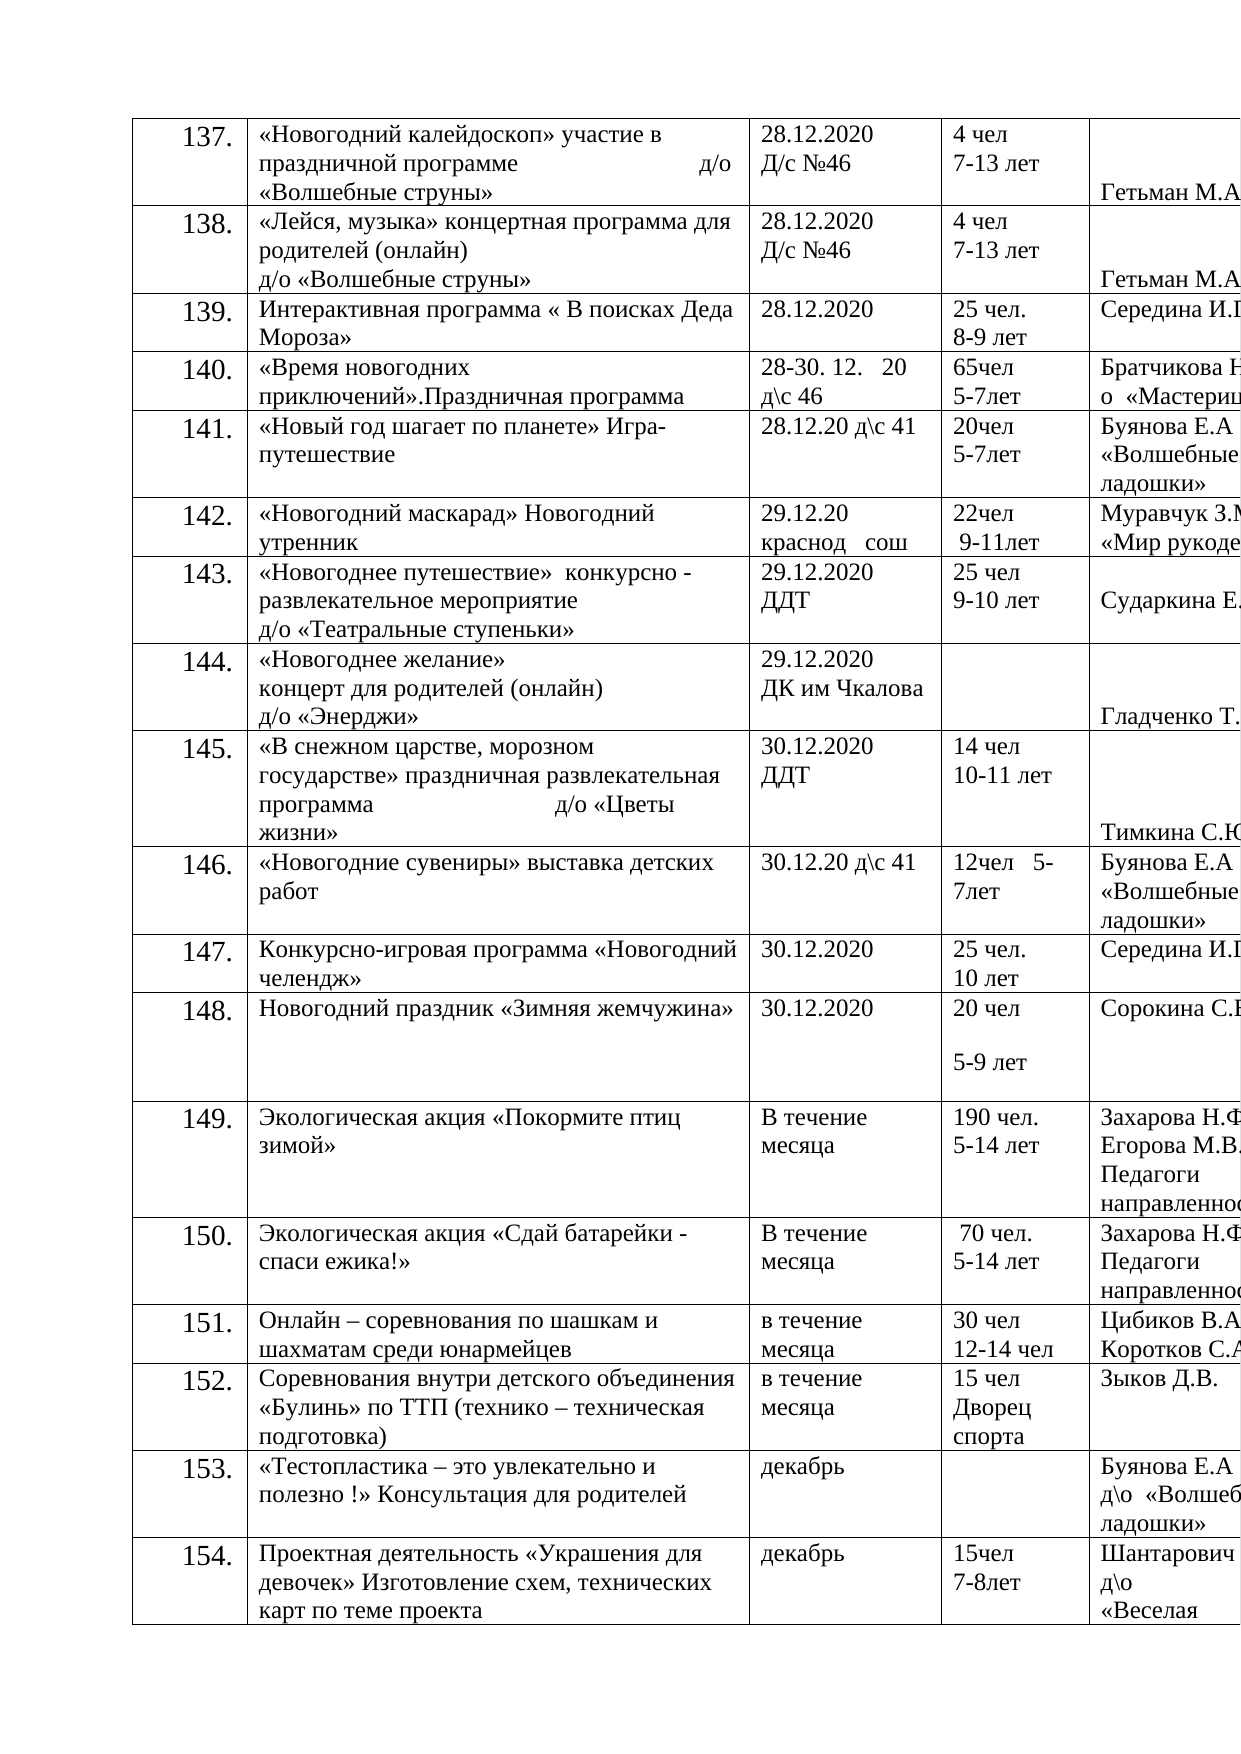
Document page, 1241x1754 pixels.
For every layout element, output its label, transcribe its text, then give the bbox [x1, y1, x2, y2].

table_cell Новогодний праздник «Зимняя жемчужина» [248, 993, 749, 1101]
table_cell [133, 644, 247, 730]
table_cell в течение месяца [750, 1364, 941, 1450]
table_cell «Новогодний калейдоскоп» участие в праздничной программе д/о «Волшебные струны» [248, 119, 749, 205]
table_cell 4 чел 7-13 лет [942, 206, 1089, 293]
table_cell 30.12.2020 [750, 935, 941, 992]
table_cell [133, 1218, 247, 1304]
table_cell [942, 644, 1089, 730]
table_cell Зыков Д.В. [1090, 1364, 1240, 1450]
table_cell Гетьман М.А. [1090, 206, 1240, 293]
table_cell [133, 498, 247, 556]
table_cell 20 чел 5-9 лет [942, 993, 1089, 1101]
table_cell [133, 411, 247, 497]
table_cell 15 чел Дворец спорта [942, 1364, 1089, 1450]
table_cell 28.12.20 д\с 41 [750, 411, 941, 497]
table_cell Гладченко Т.Н. [1090, 644, 1240, 730]
table_cell [133, 1364, 247, 1450]
table_cell 65чел 5-7лет [942, 352, 1089, 410]
table_cell Экологическая акция «Покормите птиц зимой» [248, 1102, 749, 1217]
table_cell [248, 1538, 749, 1624]
table_cell 30.12.2020 ДДТ [750, 731, 941, 846]
table_cell «Новогодние сувениры» выставка детских работ [248, 847, 749, 933]
table_cell Сорокина С.Е. [1090, 993, 1240, 1101]
table_cell [133, 993, 247, 1101]
table_cell Цибиков В.А. Коротков С.А. [1090, 1305, 1240, 1362]
table_cell в течение месяца [750, 1305, 941, 1362]
table_cell 4 чел 7-13 лет [942, 119, 1089, 205]
table_cell Муравчук З.М д\о «Мир рукоделия» [1090, 498, 1240, 556]
table_cell Захарова Н.Ф. Егорова М.В. Педагоги направленностей [1090, 1102, 1240, 1217]
table_cell 25 чел. 8-9 лет [942, 294, 1089, 351]
table_cell [133, 847, 247, 933]
table_cell [942, 1451, 1089, 1537]
table_cell 70 чел. 5-14 лет [942, 1218, 1089, 1304]
table_cell Захарова Н.Ф. Педагоги направленностей [1090, 1218, 1240, 1304]
table_cell 28.12.2020 Д/с №46 [750, 206, 941, 293]
table_cell [133, 1102, 247, 1217]
table_cell декабрь [750, 1451, 941, 1537]
table_cell Экологическая акция «Сдай батарейки - спаси ежика!» [248, 1218, 749, 1304]
table_cell 30.12.2020 [750, 993, 941, 1101]
table_cell 29.12.2020 ДК им Чкалова [750, 644, 941, 730]
table_cell 29.12.2020 ДДТ [750, 557, 941, 643]
table_cell 30 чел 12-14 чел [942, 1305, 1089, 1362]
table_cell 190 чел. 5-14 лет [942, 1102, 1089, 1217]
table_cell Буянова Е.А «Волшебные ладошки» [1090, 847, 1240, 933]
table_cell 12чел 5-7лет [942, 847, 1089, 933]
table_cell Братчикова Н.Ф д\о «Мастерицы» [1090, 352, 1240, 410]
table_cell Сударкина Е.М. [1090, 557, 1240, 643]
table_cell [133, 935, 247, 992]
table_cell [133, 557, 247, 643]
table_cell 25 чел 9-10 лет [942, 557, 1089, 643]
table_cell Середина И.Г. [1090, 294, 1240, 351]
table_cell 15чел 7-8лет [942, 1538, 1089, 1624]
table_cell 30.12.20 д\с 41 [750, 847, 941, 933]
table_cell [1090, 1538, 1240, 1624]
table_cell В течение месяца [750, 1102, 941, 1217]
table_cell 28.12.2020 Д/с №46 [750, 119, 941, 205]
table_cell [133, 206, 247, 293]
table_cell 22чел 9-11лет [942, 498, 1089, 556]
table_cell Онлайн – соревнования по шашкам и шахматам среди юнармейцев [248, 1305, 749, 1362]
table_cell Гетьман М.А. [1090, 119, 1240, 205]
table_cell [133, 1538, 247, 1624]
table_cell Соревнования внутри детского объединения «Булинь» по ТТП (технико – техническая подготовка) [248, 1364, 749, 1450]
table_cell «В снежном царстве, морозном государстве» праздничная развлекательная программа д/о «Цветы жизни» [248, 731, 749, 846]
table_cell [133, 731, 247, 846]
table_cell [133, 294, 247, 351]
table_cell Буянова Е.А д\о «Волшебные ладошки» [1090, 1451, 1240, 1537]
table_cell «Время новогодних приключений».Праздничная программа [248, 352, 749, 410]
table_cell Середина И.Г. [1090, 935, 1240, 992]
table_cell «Новогоднее путешествие» конкурсно - развлекательное мероприятие д/о «Театральные ступеньки» [248, 557, 749, 643]
table_cell Тимкина С.Ю [1090, 731, 1240, 846]
table_cell «Лейся, музыка» концертная программа для родителей (онлайн) д/о «Волшебные струны» [248, 206, 749, 293]
table_cell «Новогоднее желание» концерт для родителей (онлайн) д/о «Энерджи» [248, 644, 749, 730]
table_cell [133, 1305, 247, 1362]
table_cell [133, 1451, 247, 1537]
table_cell В течение месяца [750, 1218, 941, 1304]
table_cell «Новогодний маскарад» Новогодний утренник [248, 498, 749, 556]
table_cell «Тестопластика – это увлекательно и полезно !» Консультация для родителей [248, 1451, 749, 1537]
table_cell 14 чел 10-11 лет [942, 731, 1089, 846]
table_cell 28.12.2020 [750, 294, 941, 351]
table_cell «Новый год шагает по планете» Игра-путешествие [248, 411, 749, 497]
table_cell Буянова Е.А «Волшебные ладошки» [1090, 411, 1240, 497]
table_cell [133, 119, 247, 205]
table_cell 25 чел. 10 лет [942, 935, 1089, 992]
table_cell 20чел 5-7лет [942, 411, 1089, 497]
table_cell [133, 352, 247, 410]
table_cell декабрь [750, 1538, 941, 1624]
table_cell Конкурсно-игровая программа «Новогодний челендж» [248, 935, 749, 992]
table_cell Интерактивная программа « В поисках Деда Мороза» [248, 294, 749, 351]
table_cell 28-30. 12. 20 д\с 46 [750, 352, 941, 410]
table_cell 29.12.20 краснод сош [750, 498, 941, 556]
